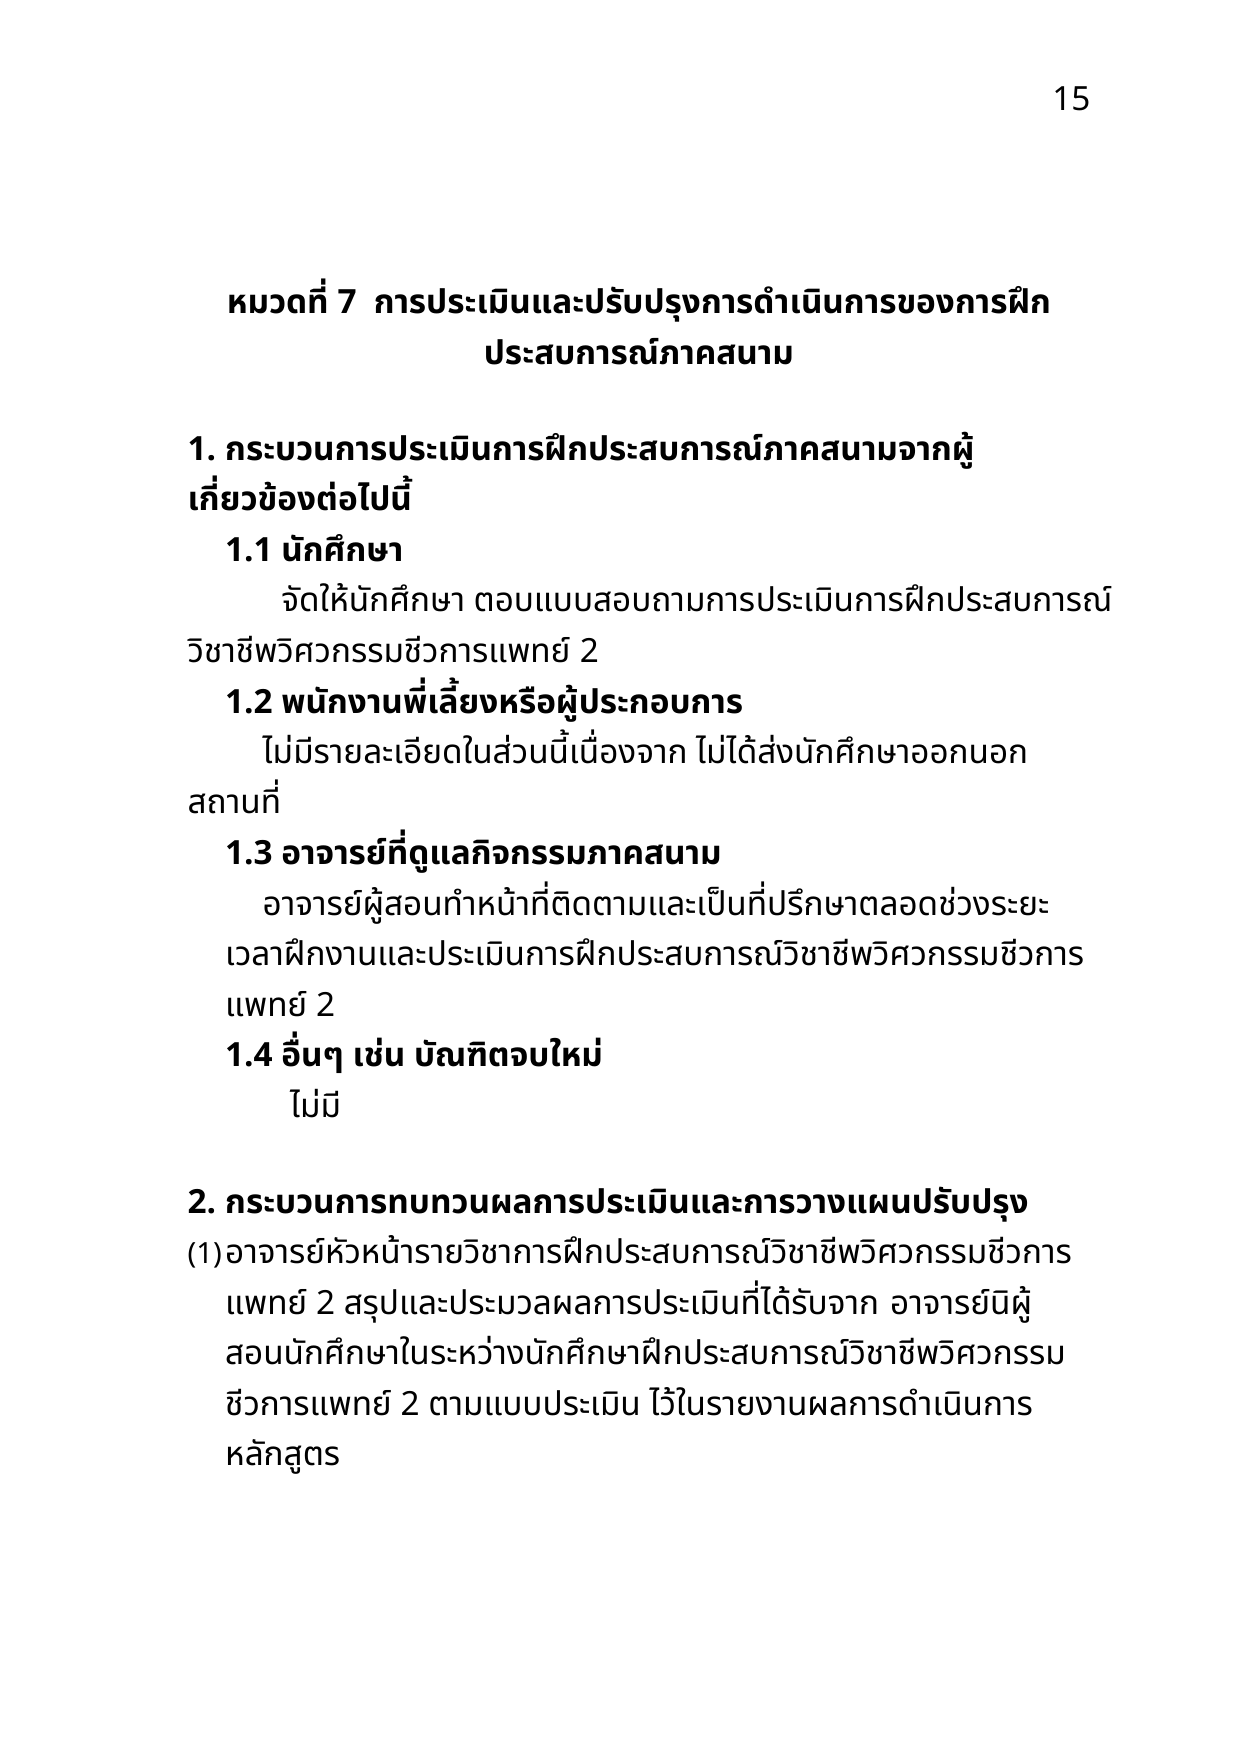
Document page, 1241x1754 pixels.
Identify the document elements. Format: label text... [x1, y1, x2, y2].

text 1.2 พนักงานพี่เลี้ยงหรือผู้ประกอบการ [187, 677, 1090, 728]
text 1.4 อื่นๆ เช่น บัณฑิตจบใหม่ [187, 1031, 1090, 1082]
subtitle หมวดที่ 7 การประเมินและปรับปรุงการดำเนินการของการฝึกประสบการณ์ภาคสนาม [187, 278, 1090, 379]
text 1. กระบวนการประเมินการฝึกประสบการณ์ภาคสนามจากผู้เกี่ยวข้องต่อไปนี้ [187, 425, 1090, 526]
text 1.3 อาจารย์ที่ดูแลกิจกรรมภาคสนาม [187, 829, 1090, 879]
text ไม่มี [290, 1082, 1117, 1132]
text อาจารย์ผู้สอนทำหน้าที่ติดตามและเป็นที่ปรึกษาตลอดช่วงระยะเวลาฝึกงานและประเมินการฝึกประสบการณ์วิชาชีพวิศวกรรมชีวการแพทย์ 2 [225, 879, 1090, 1031]
text 2. กระบวนการทบทวนผลการประเมินและการวางแผนปรับปรุง [187, 1177, 1090, 1228]
list อาจารย์หัวหน้ารายวิชาการฝึกประสบการณ์วิชาชีพวิศวกรรมชีวการแพทย์ 2 สรุปและประมวลผลการประเมินที่ได้รับจาก อาจารย์นิผู้สอนนักศึกษาในระหว่างนักศึกษาฝึกประสบการณ์วิชาชีพวิศวกรรมชีวการแพทย์ 2 ตามแบบประเมิน ไว้ในรายงานผลการดำเนินการหลักสูตร [187, 1228, 1090, 1481]
text จัดให้นักศึกษา ตอบแบบสอบถามการประเมินการฝึกประสบการณ์วิชาชีพวิศวกรรมชีวการแพทย์ 2 [187, 576, 1117, 677]
text ไม่มีรายละเอียดในส่วนนี้เนื่องจาก ไม่ได้ส่งนักศึกษาออกนอกสถานที่ [187, 728, 1090, 829]
text 1.1 นักศึกษา [187, 526, 1090, 576]
